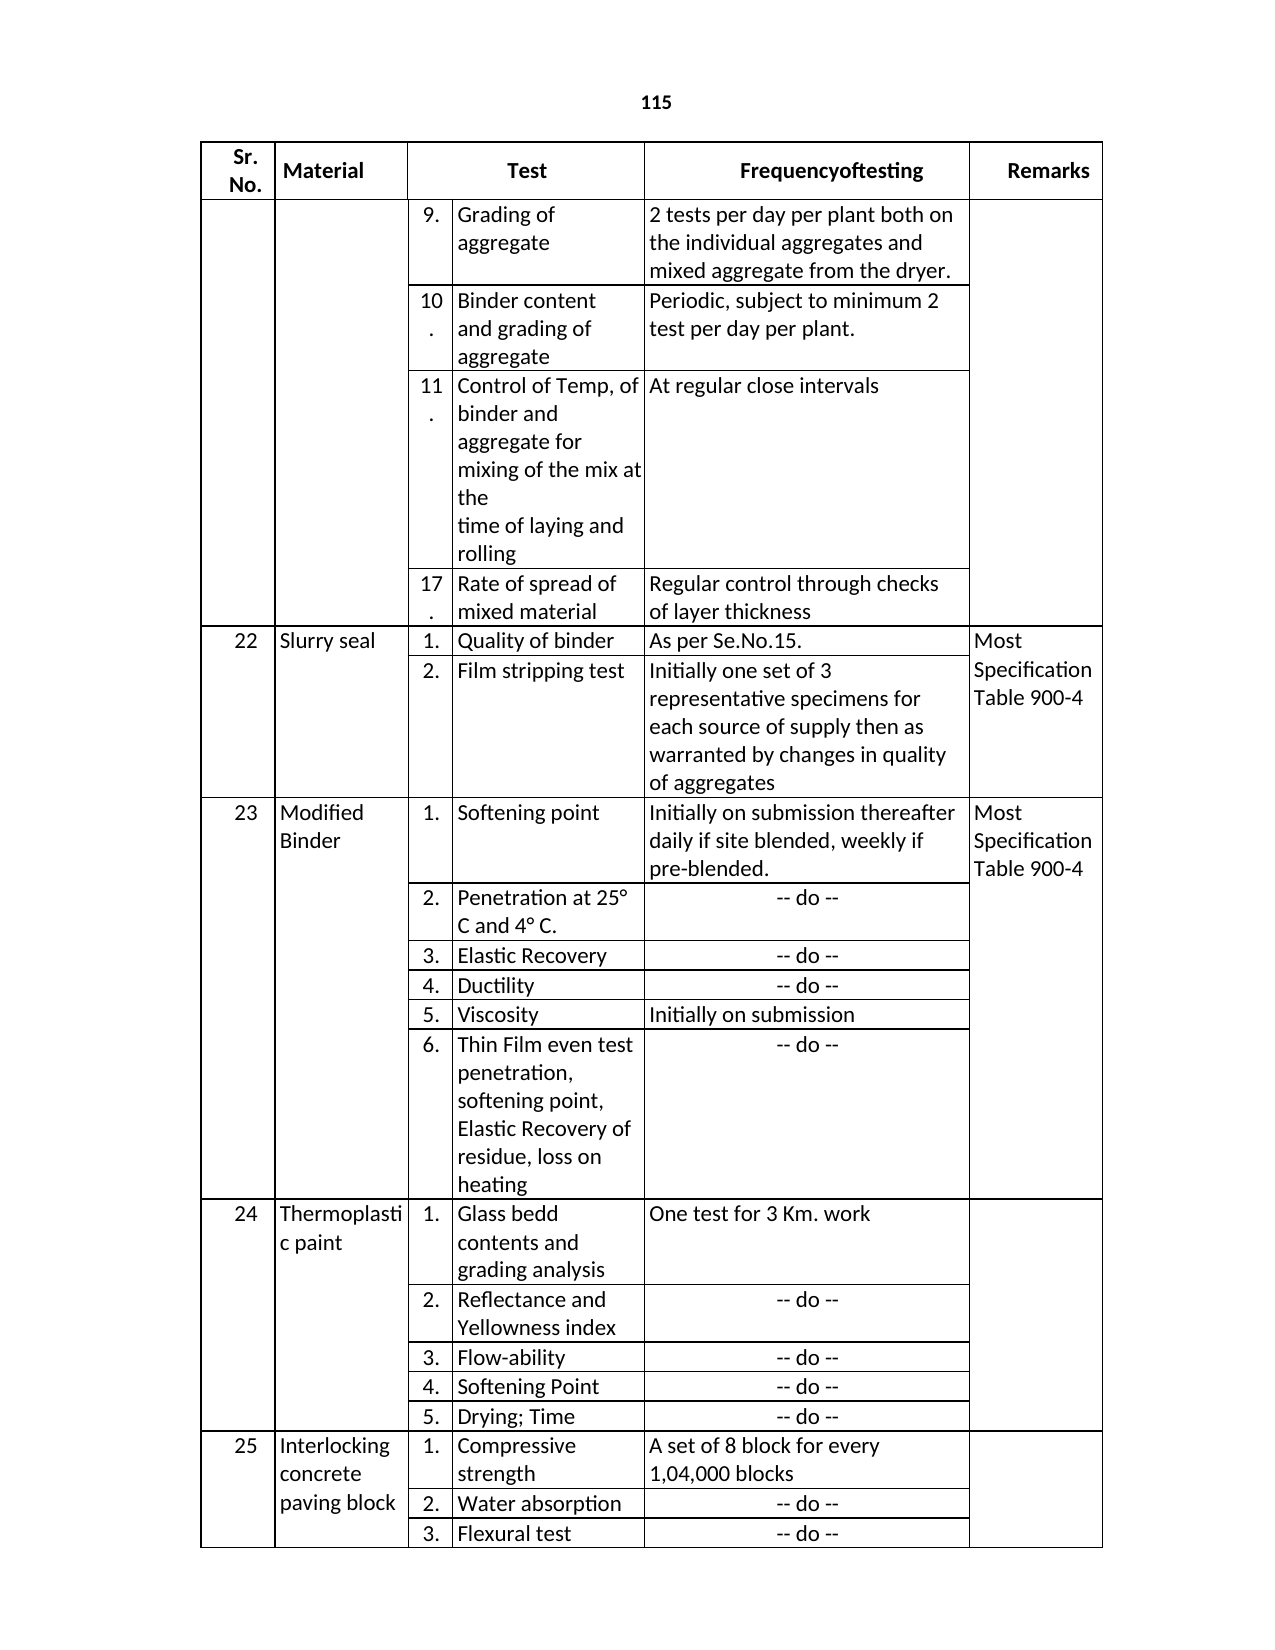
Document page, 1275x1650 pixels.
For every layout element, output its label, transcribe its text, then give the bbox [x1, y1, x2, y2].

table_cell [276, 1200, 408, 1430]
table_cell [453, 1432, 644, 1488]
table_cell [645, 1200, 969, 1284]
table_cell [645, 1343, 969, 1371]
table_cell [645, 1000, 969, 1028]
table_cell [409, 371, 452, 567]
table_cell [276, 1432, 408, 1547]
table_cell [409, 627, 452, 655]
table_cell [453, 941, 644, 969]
table_header Sr. No. [202, 143, 274, 198]
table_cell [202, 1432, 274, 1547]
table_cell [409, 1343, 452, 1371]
table_header Test [408, 143, 644, 198]
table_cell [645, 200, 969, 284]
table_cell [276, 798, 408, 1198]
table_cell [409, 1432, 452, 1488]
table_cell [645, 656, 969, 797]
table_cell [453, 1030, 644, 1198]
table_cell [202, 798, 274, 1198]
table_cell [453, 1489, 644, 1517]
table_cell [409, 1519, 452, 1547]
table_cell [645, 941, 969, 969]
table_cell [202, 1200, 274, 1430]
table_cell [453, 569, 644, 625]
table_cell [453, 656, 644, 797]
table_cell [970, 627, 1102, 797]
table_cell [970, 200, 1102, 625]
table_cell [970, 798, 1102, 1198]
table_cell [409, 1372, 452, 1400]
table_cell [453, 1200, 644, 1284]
table_header Remarks [970, 143, 1102, 198]
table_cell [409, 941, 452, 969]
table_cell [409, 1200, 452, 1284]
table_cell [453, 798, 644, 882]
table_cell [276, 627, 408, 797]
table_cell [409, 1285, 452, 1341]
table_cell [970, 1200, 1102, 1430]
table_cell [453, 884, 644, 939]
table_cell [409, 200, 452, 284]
table_header Frequencyoftesting [645, 143, 969, 198]
table_header Material [276, 143, 407, 198]
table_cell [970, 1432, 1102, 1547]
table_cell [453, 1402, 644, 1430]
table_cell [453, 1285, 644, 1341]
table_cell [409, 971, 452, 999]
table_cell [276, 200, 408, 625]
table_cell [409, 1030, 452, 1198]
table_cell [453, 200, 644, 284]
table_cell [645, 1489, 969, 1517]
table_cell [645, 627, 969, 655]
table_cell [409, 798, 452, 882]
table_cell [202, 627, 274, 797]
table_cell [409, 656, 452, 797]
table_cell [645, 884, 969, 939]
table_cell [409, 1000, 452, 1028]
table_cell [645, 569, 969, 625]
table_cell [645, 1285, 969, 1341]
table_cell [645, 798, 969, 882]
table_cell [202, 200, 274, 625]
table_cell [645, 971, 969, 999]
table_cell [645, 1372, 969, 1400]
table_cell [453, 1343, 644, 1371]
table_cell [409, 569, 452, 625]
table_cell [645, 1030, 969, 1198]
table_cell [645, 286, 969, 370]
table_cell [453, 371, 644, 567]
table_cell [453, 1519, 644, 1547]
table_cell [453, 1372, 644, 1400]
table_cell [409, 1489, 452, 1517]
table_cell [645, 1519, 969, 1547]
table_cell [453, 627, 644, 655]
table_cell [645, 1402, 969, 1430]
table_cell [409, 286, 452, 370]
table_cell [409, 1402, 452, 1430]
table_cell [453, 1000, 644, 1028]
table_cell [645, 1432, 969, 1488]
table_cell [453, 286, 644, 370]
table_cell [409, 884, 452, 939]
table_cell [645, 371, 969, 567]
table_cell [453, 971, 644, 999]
